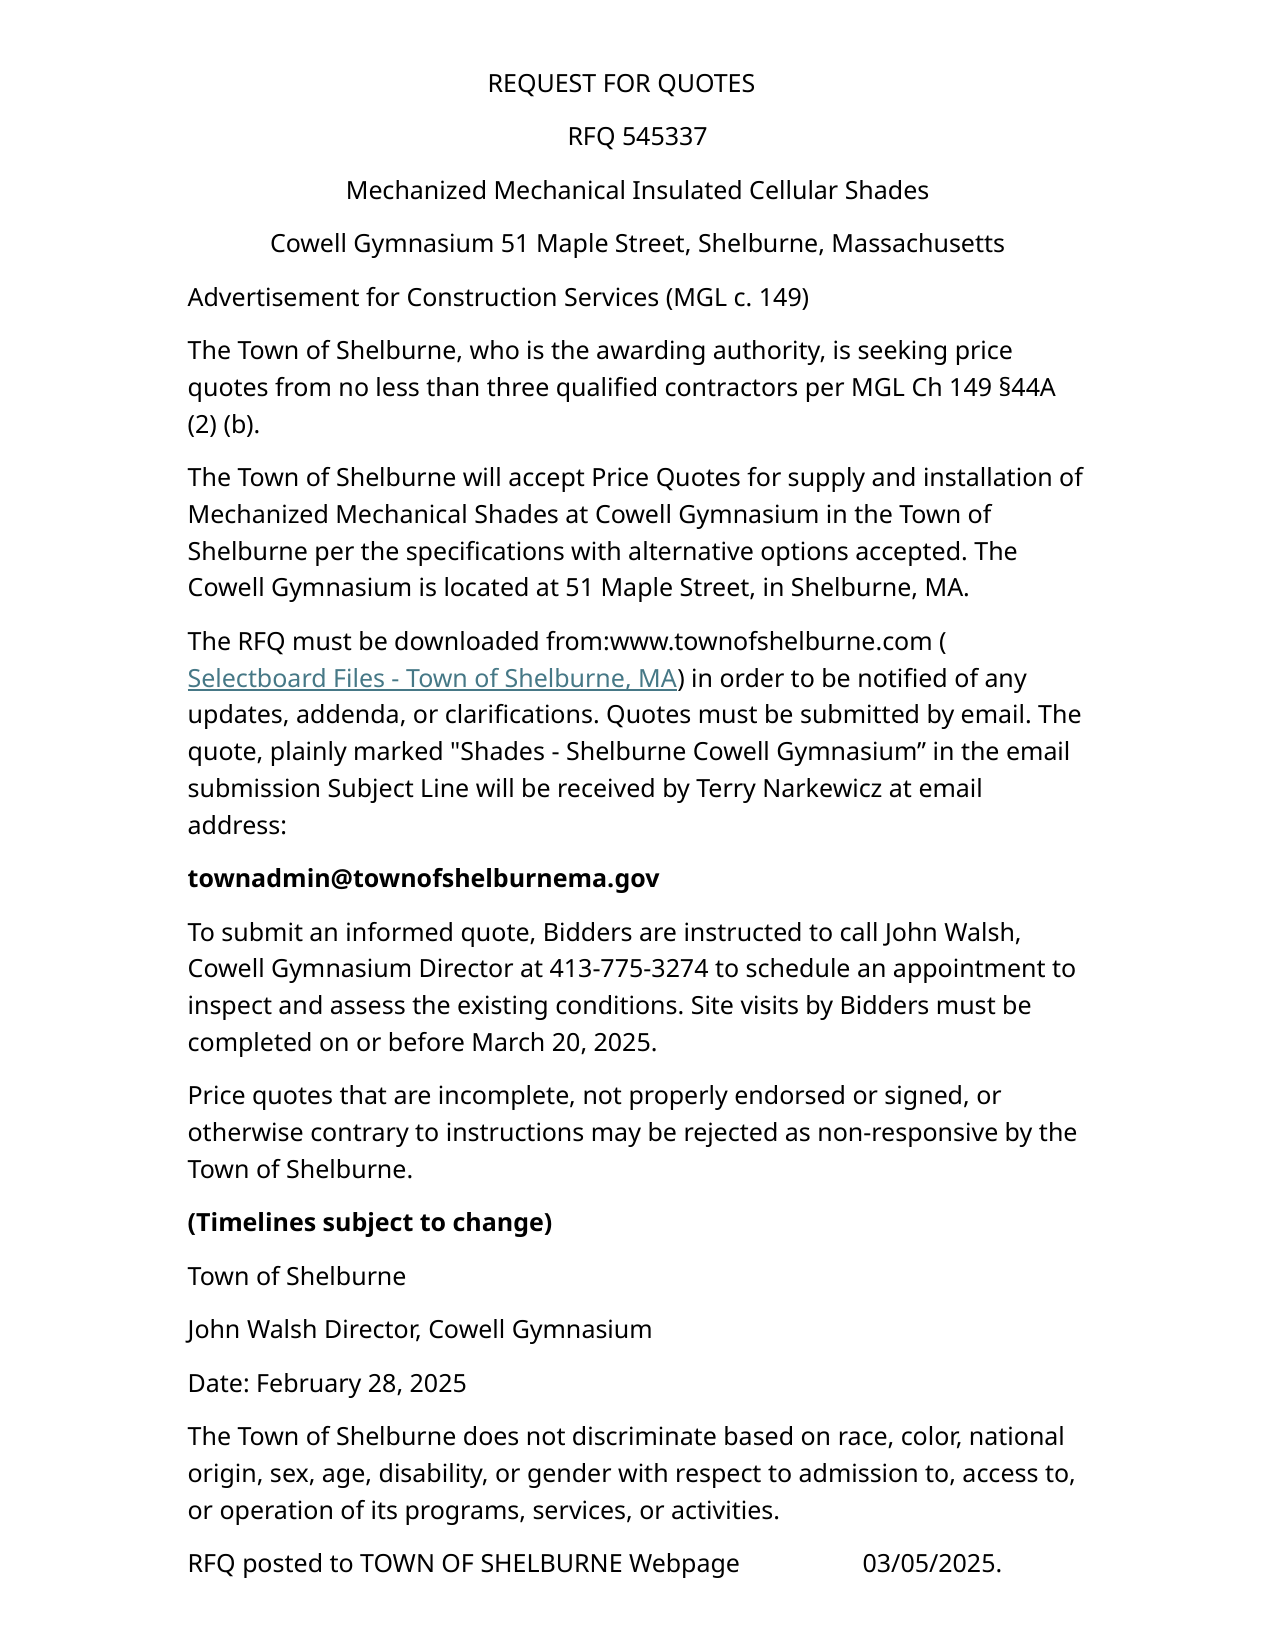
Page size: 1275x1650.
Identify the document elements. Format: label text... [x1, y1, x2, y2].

text RFQ posted to TOWN OF SHELBURNE Webpage 03/05/2025. [187, 1546, 1087, 1580]
text The Town of Shelburne, who is the awarding authority, is seeking price quotes from no less than three qualified contractors per MGL Ch 149 §44A (2) (b). [187, 333, 1087, 440]
text The RFQ must be downloaded from:www.townofshelburne.com ( Selectboard Files - Town of Shelburne, MA) in order to be notified of any updates, addenda, or clarifications. Quotes must be submitted by email. The quote, plainly marked "Shades - Shelburne Cowell Gymnasium” in the email submission Subject Line will be received by Terry Narkewicz at email address: [187, 623, 1087, 841]
text To submit an informed quote, Bidders are instructed to call John Walsh, Cowell Gymnasium Director at 413-775-3274 to schedule an appointment to inspect and assess the existing conditions. Site visits by Bidders must be completed on or before March 20, 2025. [187, 914, 1087, 1059]
text Advertisement for Construction Services (MGL c. 149) [187, 279, 1087, 313]
text Mechanized Mechanical Insulated Cellular Shades [187, 172, 1087, 207]
text The Town of Shelburne will accept Price Quotes for supply and installation of Mechanized Mechanical Shades at Cowell Gymnasium in the Town of Shelburne per the specifications with alternative options accepted. The Cowell Gymnasium is located at 51 Maple Street, in Shelburne, MA. [187, 460, 1087, 604]
text Town of Shelburne [187, 1258, 1087, 1292]
text RFQ 545337 [187, 119, 1087, 153]
text townadmin@townofshelburnema.gov [187, 861, 1087, 895]
text Cowell Gymnasium 51 Maple Street, Shelburne, Massachusetts [187, 226, 1087, 260]
text The Town of Shelburne does not discriminate based on race, color, national origin, sex, age, disability, or gender with respect to admission to, access to, or operation of its programs, services, or activities. [187, 1419, 1087, 1526]
text REQUEST FOR QUOTES [487, 66, 1087, 100]
text Date: February 28, 2025 [187, 1365, 1087, 1399]
text Price quotes that are incomplete, not properly endorsed or signed, or otherwise contrary to instructions may be rejected as non-responsive by the Town of Shelburne. [187, 1078, 1087, 1186]
text John Walsh Director, Cowell Gymnasium [187, 1312, 1087, 1346]
text (Timelines subject to change) [187, 1205, 1087, 1239]
